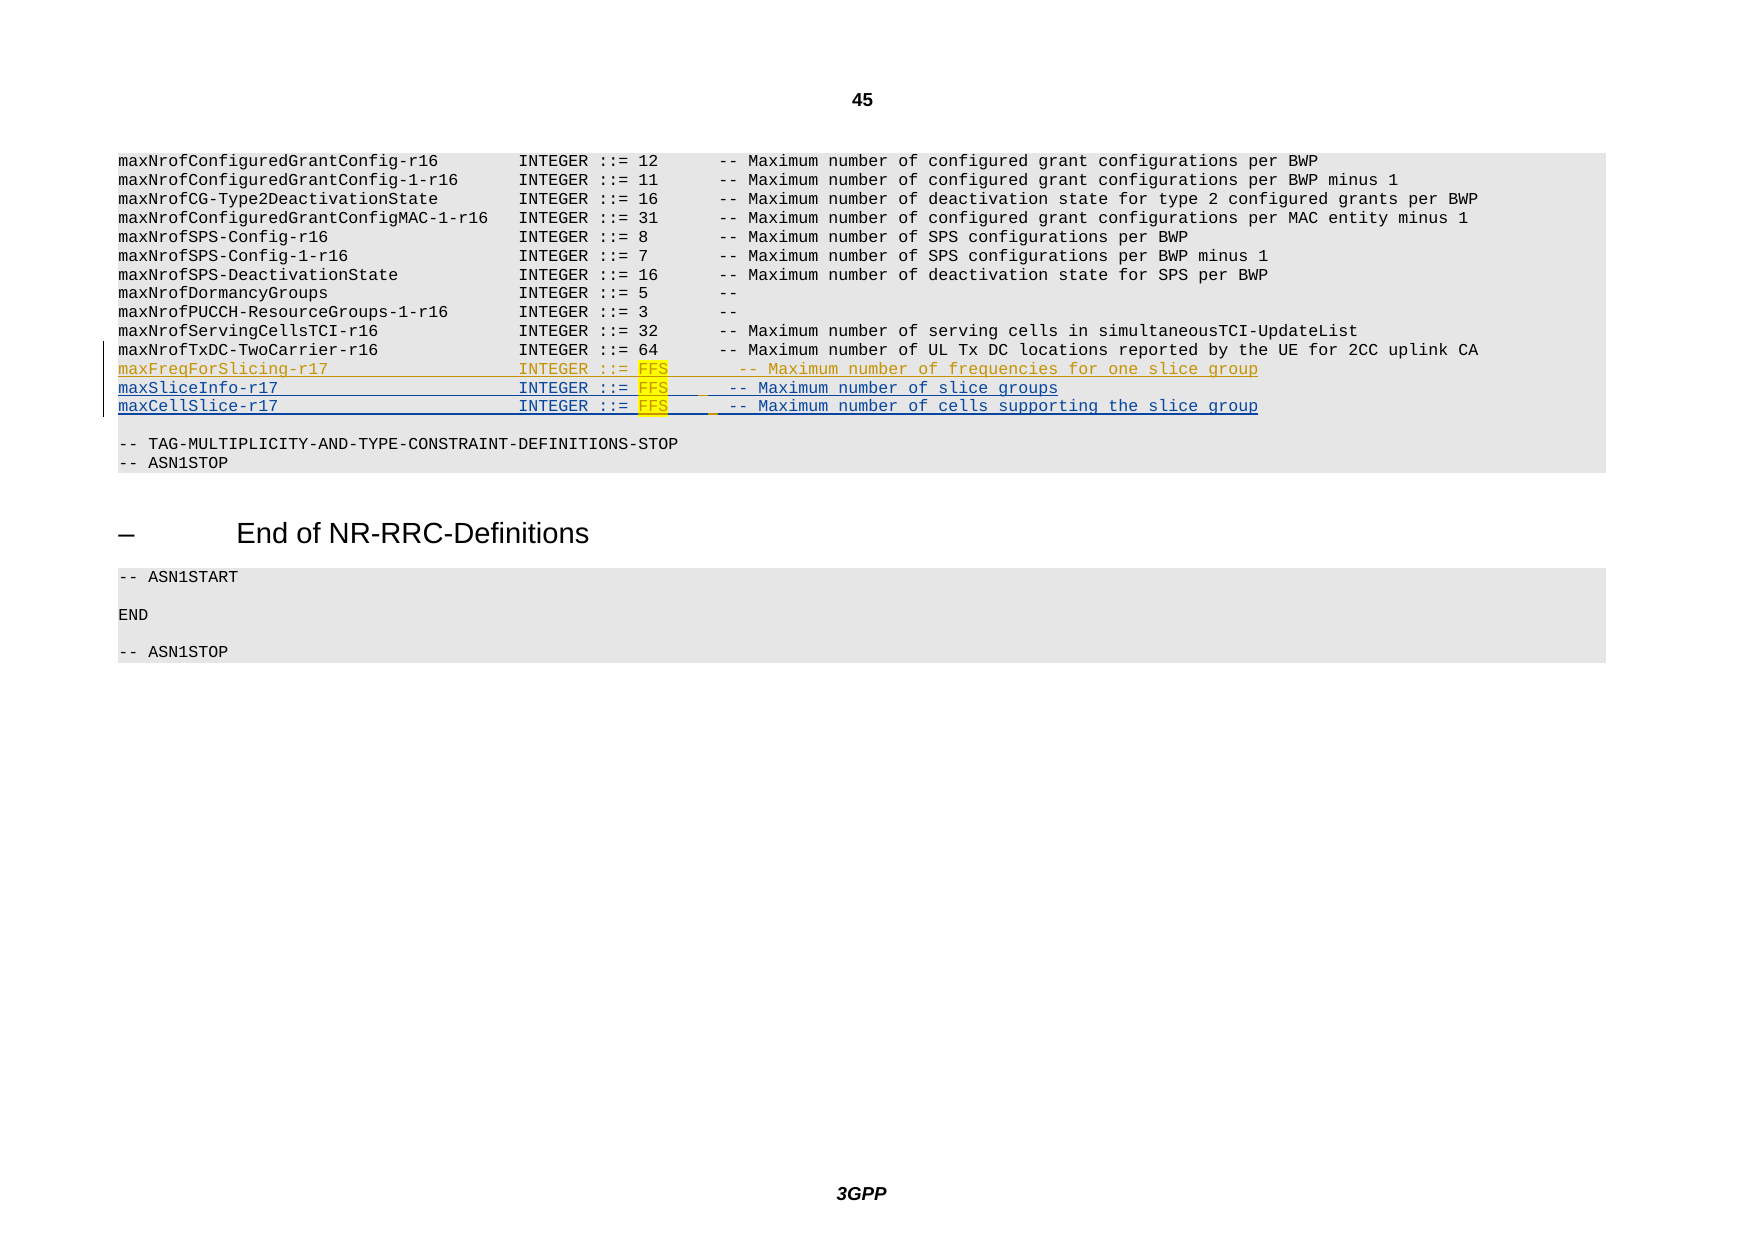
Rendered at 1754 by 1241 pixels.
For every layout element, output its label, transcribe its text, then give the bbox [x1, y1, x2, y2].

text maxNrofDormancyGroups INTEGER ::= 5 -- [118, 285, 1606, 304]
text -- ASN1STOP [118, 454, 1606, 473]
text maxNrofConfiguredGrantConfig-1-r16 INTEGER ::= 11 -- Maximum number of configured grant configurations per BWP minus 1 [118, 172, 1606, 191]
text maxNrofConfiguredGrantConfigMAC-1-r16 INTEGER ::= 31 -- Maximum number of configured grant configurations per MAC entity minus 1 [118, 209, 1606, 228]
text maxNrofCG-Type2DeactivationState INTEGER ::= 16 -- Maximum number of deactivation state for type 2 configured grants per BWP [118, 191, 1606, 209]
text maxNrofServingCellsTCI-r16 INTEGER ::= 32 -- Maximum number of serving cells in simultaneousTCI-UpdateList [118, 323, 1606, 341]
text maxNrofPUCCH-ResourceGroups-1-r16 INTEGER ::= 3 -- [118, 304, 1606, 323]
text END [118, 606, 1606, 625]
text maxNrofTxDC-TwoCarrier-r16 INTEGER ::= 64 -- Maximum number of UL Tx DC locations reported by the UE for 2CC uplink CA [118, 341, 1606, 360]
text maxNrofSPS-Config-r16 INTEGER ::= 8 -- Maximum number of SPS configurations per BWP [118, 228, 1606, 247]
text -- ASN1STOP [118, 644, 1606, 663]
text maxNrofSPS-DeactivationState INTEGER ::= 16 -- Maximum number of deactivation state for SPS per BWP [118, 266, 1606, 285]
text maxNrofSPS-Config-1-r16 INTEGER ::= 7 -- Maximum number of SPS configurations per BWP minus 1 [118, 247, 1606, 266]
subtitle – End of NR-RRC-Definitions [118, 516, 1606, 550]
text maxNrofConfiguredGrantConfig-r16 INTEGER ::= 12 -- Maximum number of configured grant configurations per BWP [118, 153, 1606, 172]
text -- ASN1START [118, 568, 1606, 587]
text -- TAG-MULTIPLICITY-AND-TYPE-CONSTRAINT-DEFINITIONS-STOP [118, 436, 1606, 454]
